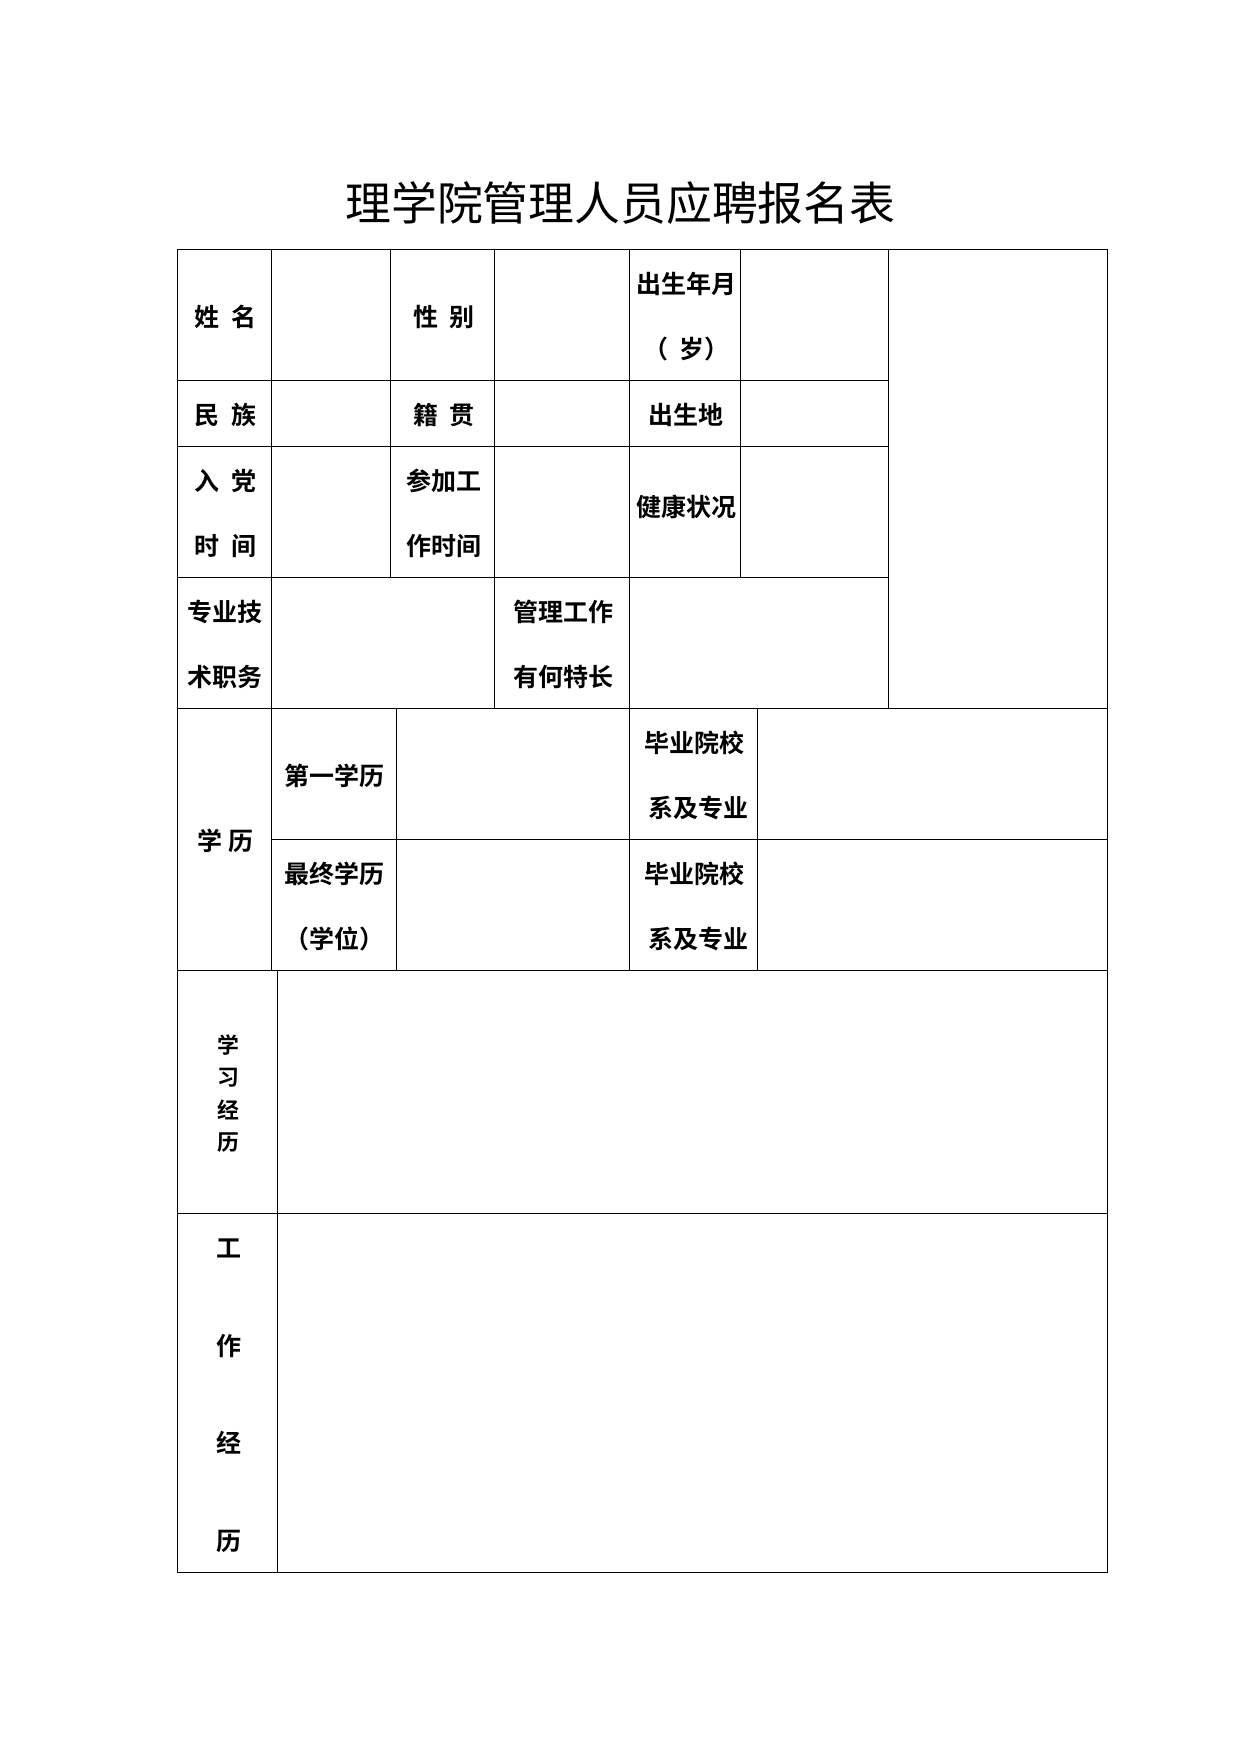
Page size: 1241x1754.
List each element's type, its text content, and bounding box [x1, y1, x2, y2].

text 理学院管理人员应聘报名表 [177, 152, 1063, 249]
table_cell 民 族 [178, 381, 271, 446]
table_cell 学 历 [178, 709, 271, 970]
table_cell [278, 1214, 1107, 1572]
table_cell [630, 578, 888, 708]
table_cell 籍 贯 [391, 381, 494, 446]
table_cell [741, 381, 888, 446]
table_cell 入 党 时 间 [178, 447, 271, 577]
table_cell [272, 578, 494, 708]
table_cell [397, 840, 629, 970]
table_cell [495, 381, 629, 446]
table_cell [272, 381, 390, 446]
table_cell 毕业院校 系及专业 [630, 709, 757, 839]
table_cell [278, 971, 1107, 1213]
table_cell 健康状况 [630, 447, 740, 577]
table_cell 学 习 经 历 [178, 971, 277, 1213]
table_cell [495, 447, 629, 577]
table_cell [758, 840, 1107, 970]
table_header 性 别 [391, 250, 494, 380]
table_header 出生年月 （ 岁） [630, 250, 740, 380]
table_cell [397, 709, 629, 839]
table_cell 毕业院校 系及专业 [630, 840, 757, 970]
table_header [495, 250, 629, 380]
table_header [889, 250, 1107, 708]
table_cell [758, 709, 1107, 839]
table_cell 最终学历 （学位） [272, 840, 396, 970]
table_cell 专业技 术职务 [178, 578, 271, 708]
table_cell 第一学历 [272, 709, 396, 839]
table_cell [272, 447, 390, 577]
table_cell 出生地 [630, 381, 740, 446]
table_header 姓 名 [178, 250, 271, 380]
table_cell 管理工作 有何特长 [495, 578, 629, 708]
table_header [741, 250, 888, 380]
table_cell 工 作 经 历 [178, 1214, 277, 1572]
table_cell [741, 447, 888, 577]
table_cell 参加工 作时间 [391, 447, 494, 577]
table_header [272, 250, 390, 380]
